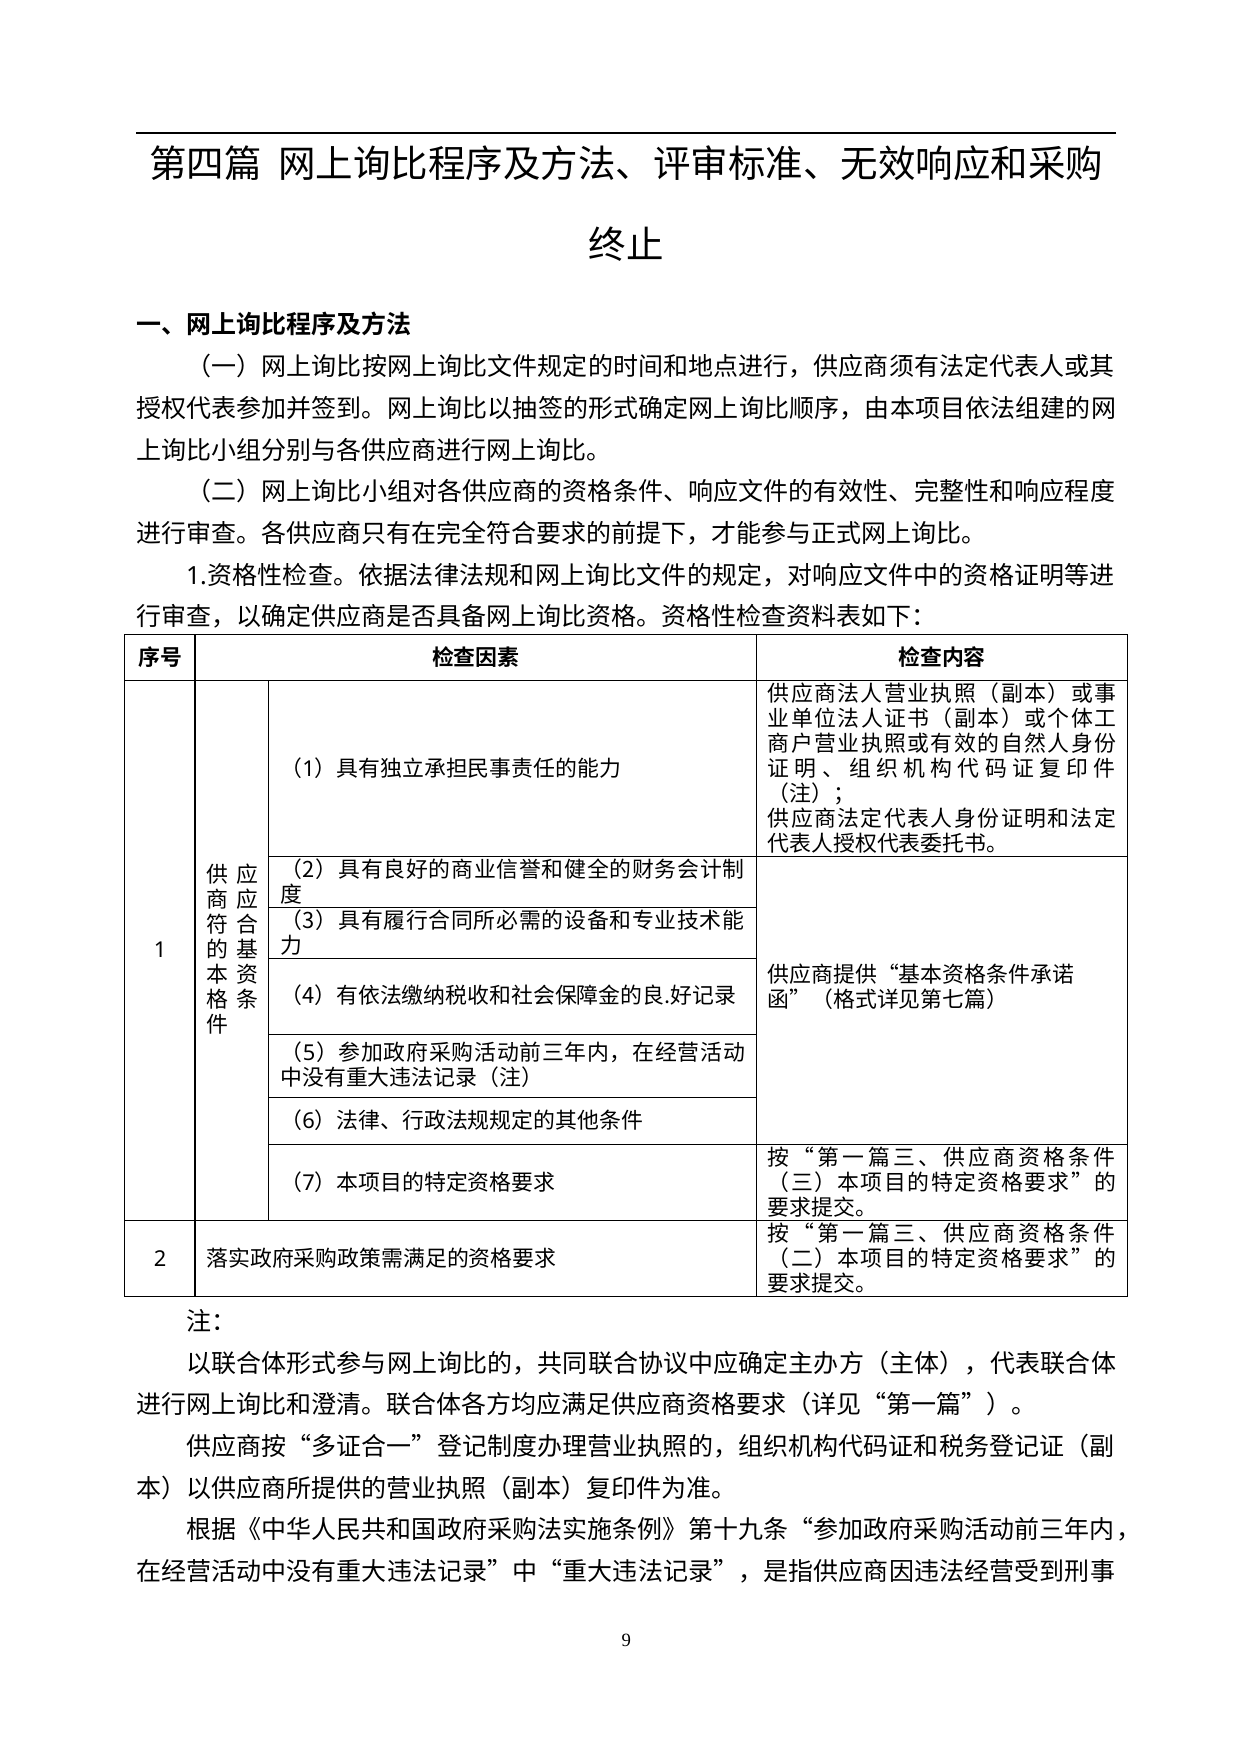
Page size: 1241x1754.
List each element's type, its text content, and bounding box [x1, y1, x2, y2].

table_header 序号 [125, 635, 194, 680]
text 1.资格性检查。依据法律法规和网上询比文件的规定，对响应文件中的资格证明等进行审查，以确定供应商是否具备网上询比资格。资格性检查资料表如下： [136, 551, 1116, 634]
table_cell 落实政府采购政策需满足的资格要求 [196, 1221, 756, 1296]
table_cell （1）具有独立承担民事责任的能力 [269, 681, 756, 856]
text （一）网上询比按网上询比文件规定的时间和地点进行，供应商须有法定代表人或其授权代表参加并签到。网上询比以抽签的形式确定网上询比顺序，由本项目依法组建的网上询比小组分别与各供应商进行网上询比。 [136, 342, 1116, 467]
table_cell 供应商应符合的基本资格条件 [196, 681, 268, 1220]
table_cell 按“第一篇三、供应商资格条件（二）本项目的特定资格要求”的要求提交。 [757, 1221, 1127, 1296]
text （二）网上询比小组对各供应商的资格条件、响应文件的有效性、完整性和响应程度进行审查。各供应商只有在完全符合要求的前提下，才能参与正式网上询比。 [136, 467, 1116, 551]
table_header 检查因素 [196, 635, 756, 680]
table_cell 按“第一篇三、供应商资格条件（三）本项目的特定资格要求”的要求提交。 [757, 1145, 1127, 1220]
table_cell （4）有依法缴纳税收和社会保障金的良.好记录 [269, 959, 756, 1034]
text 注： [136, 1297, 1116, 1339]
table_cell （6）法律、行政法规规定的其他条件 [269, 1098, 756, 1144]
table_cell （7）本项目的特定资格要求 [269, 1145, 756, 1220]
table_cell 供应商法人营业执照（副本）或事业单位法人证书（副本）或个体工商户营业执照或有效的自然人身份证明、组织机构代码证复印件（注）； 供应商法定代表人身份证明和法定代表人授权代表委托书。 [757, 681, 1127, 856]
text 供应商按“多证合一”登记制度办理营业执照的，组织机构代码证和税务登记证（副本）以供应商所提供的营业执照（副本）复印件为准。 [136, 1422, 1116, 1505]
table_cell （5）参加政府采购活动前三年内，在经营活动中没有重大违法记录（注） [269, 1035, 756, 1097]
table_cell （2）具有良好的商业信誉和健全的财务会计制度 [269, 857, 756, 907]
subtitle 第四篇 网上询比程序及方法、评审标准、无效响应和采购终止 [136, 134, 1116, 269]
text 以联合体形式参与网上询比的，共同联合协议中应确定主办方（主体），代表联合体进行网上询比和澄清。联合体各方均应满足供应商资格要求（详见“第一篇”）。 [136, 1339, 1116, 1422]
table_cell （3）具有履行合同所必需的设备和专业技术能力 [269, 908, 756, 958]
table_cell 2 [125, 1221, 194, 1296]
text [136, 1505, 1116, 1589]
table_header 检查内容 [757, 635, 1127, 680]
subtitle 一、网上询比程序及方法 [136, 297, 1116, 342]
table_cell 1 [125, 681, 194, 1220]
table_cell 供应商提供“基本资格条件承诺函”（格式详见第七篇） [757, 857, 1127, 1144]
